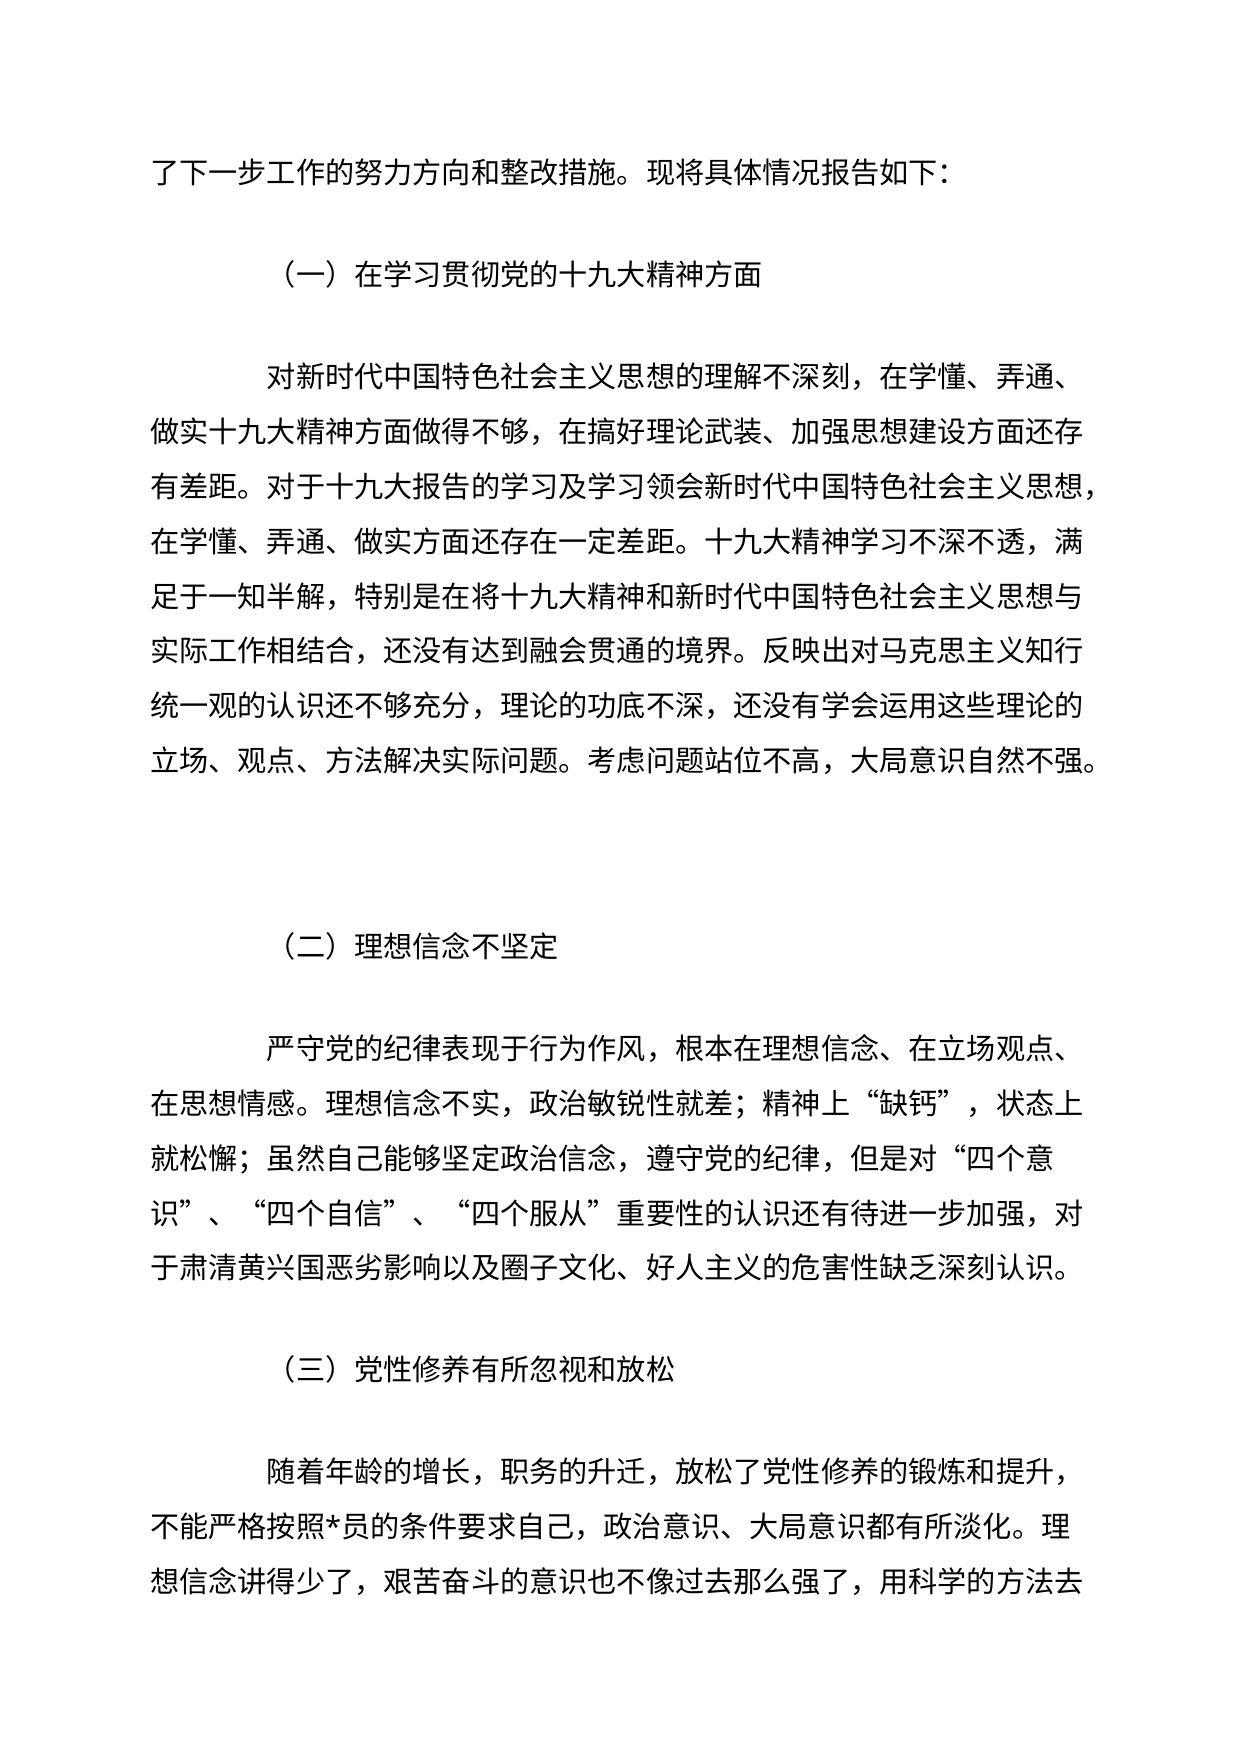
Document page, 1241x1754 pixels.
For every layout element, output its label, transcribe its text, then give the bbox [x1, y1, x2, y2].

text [150, 1449, 1090, 1601]
text 对新时代中国特色社会主义思想的理解不深刻，在学懂、弄通、做实十九大精神方面做得不够，在搞好理论武装、加强思想建设方面还存有差距。对于十九大报告的学习及学习领会新时代中国特色社会主义思想，在学懂、弄通、做实方面还存在一定差距。十九大精神学习不深不透，满足于一知半解，特别是在将十九大精神和新时代中国特色社会主义思想与实际工作相结合，还没有达到融会贯通的境界。反映出对马克思主义知行统一观的认识还不够充分，理论的功底不深，还没有学会运用这些理论的立场、观点、方法解决实际问题。考虑问题站位不高，大局意识自然不强。 [150, 353, 1090, 780]
text （一）在学习贯彻党的十九大精神方面 [150, 252, 1090, 294]
text 严守党的纪律表现于行为作风，根本在理想信念、在立场观点、在思想情感。理想信念不实，政治敏锐性就差；精神上“缺钙”，状态上就松懈；虽然自己能够坚定政治信念，遵守党的纪律，但是对“四个意识”、“四个自信”、“四个服从”重要性的认识还有待进一步加强，对于肃清黄兴国恶劣影响以及圈子文化、好人主义的危害性缺乏深刻认识。 [150, 1026, 1090, 1287]
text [150, 150, 1090, 192]
text （三）党性修养有所忽视和放松 [150, 1347, 1090, 1389]
text （二）理想信念不坚定 [150, 924, 1090, 966]
